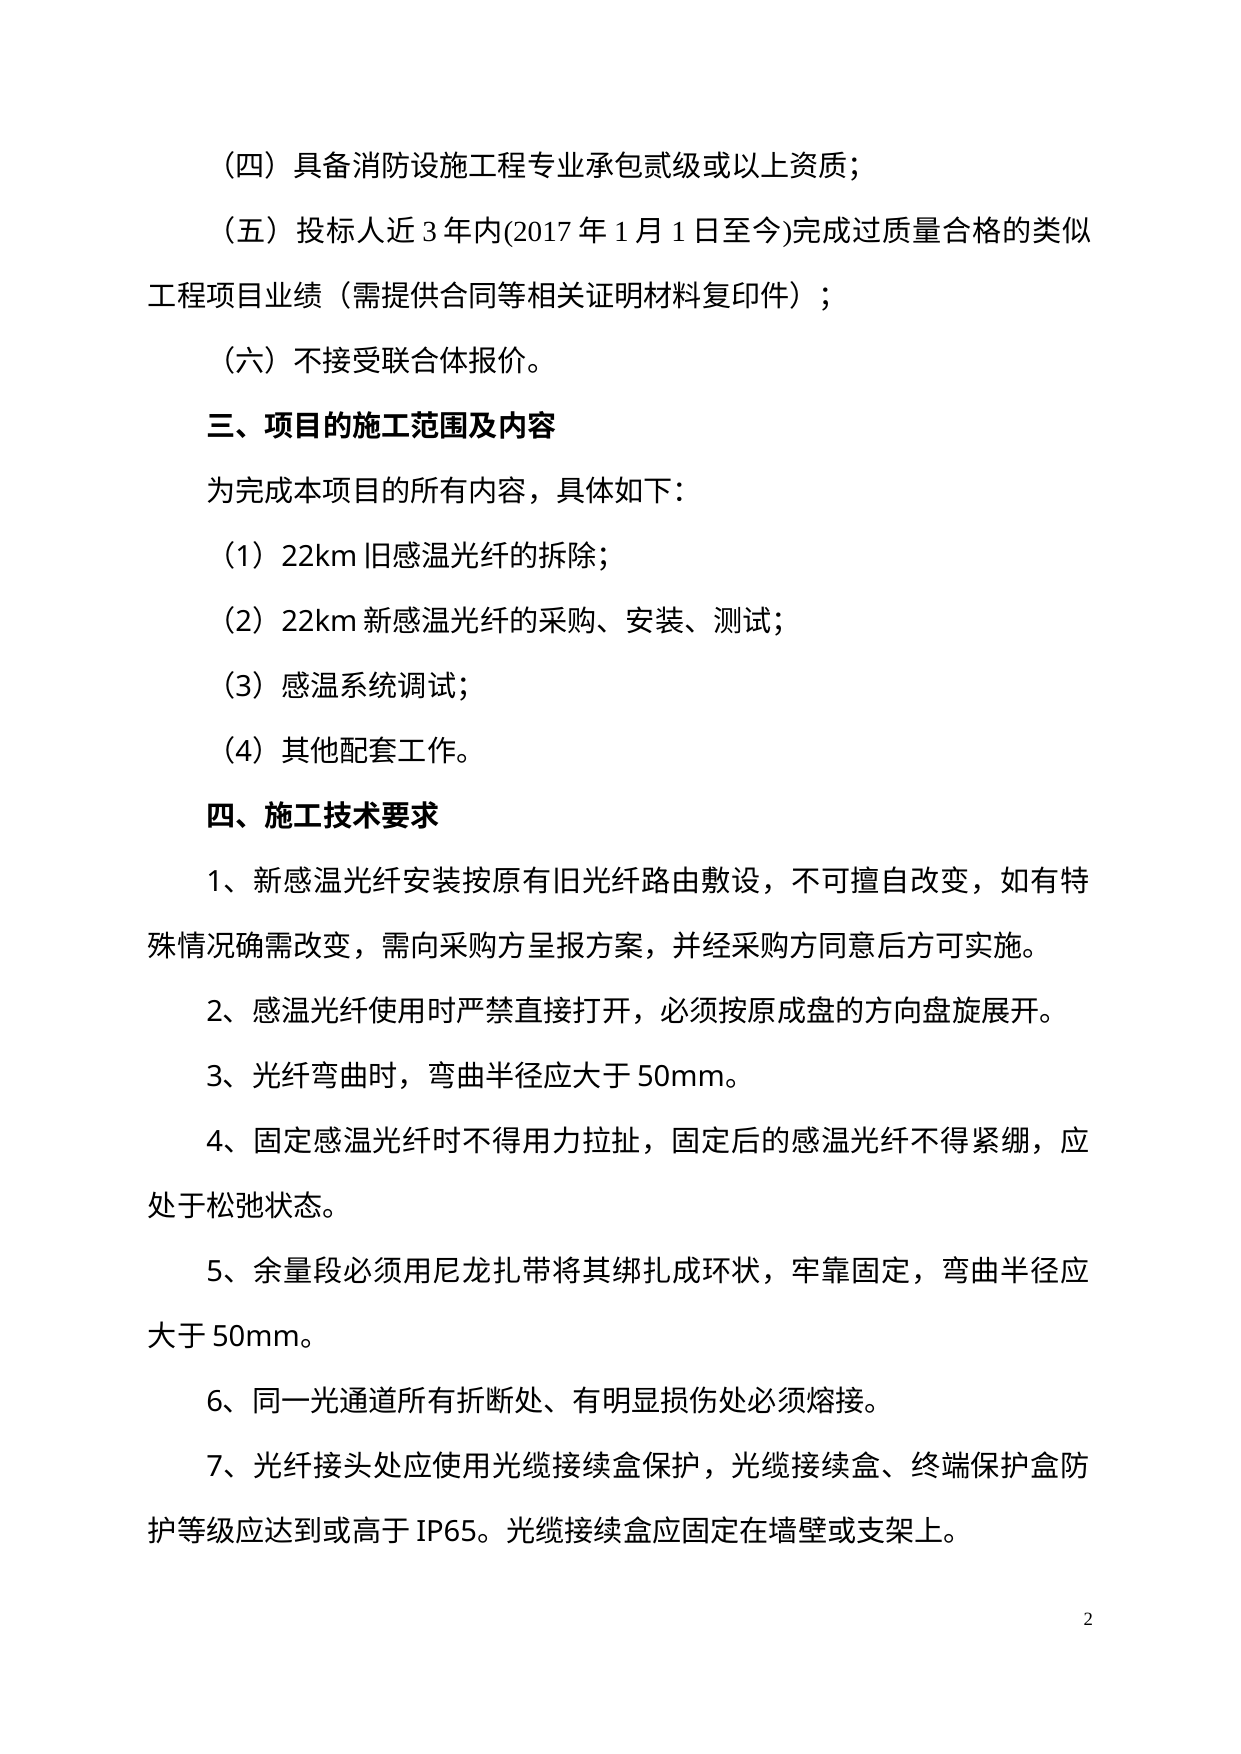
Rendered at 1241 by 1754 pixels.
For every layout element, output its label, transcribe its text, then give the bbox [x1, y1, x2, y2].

text （四）具备消防设施工程专业承包贰级或以上资质； [148, 132, 1092, 197]
text 1、新感温光纤安装按原有旧光纤路由敷设，不可擅自改变，如有特殊情况确需改变，需向采购方呈报方案，并经采购方同意后方可实施。 [148, 847, 1092, 977]
text （五）投标人近3年内(2017年1月1日至今)完成过质量合格的类似工程项目业绩（需提供合同等相关证明材料复印件）； [148, 197, 1092, 327]
text 四、施工技术要求 [148, 782, 1092, 847]
text （1）22km旧感温光纤的拆除； [148, 522, 1092, 587]
text 2、感温光纤使用时严禁直接打开，必须按原成盘的方向盘旋展开。 [148, 977, 1092, 1042]
text 7、光纤接头处应使用光缆接续盒保护，光缆接续盒、终端保护盒防护等级应达到或高于IP65。光缆接续盒应固定在墙壁或支架上。 [148, 1432, 1092, 1562]
text （2）22km新感温光纤的采购、安装、测试； [148, 587, 1092, 652]
text 3、光纤弯曲时，弯曲半径应大于50mm。 [148, 1042, 1092, 1107]
text 为完成本项目的所有内容，具体如下： [148, 457, 1092, 522]
text 4、固定感温光纤时不得用力拉扯，固定后的感温光纤不得紧绷，应处于松弛状态。 [148, 1107, 1092, 1237]
text （六）不接受联合体报价。 [148, 327, 1092, 392]
text （4）其他配套工作。 [148, 717, 1092, 782]
text 三、项目的施工范围及内容 [148, 392, 1092, 457]
text 6、同一光通道所有折断处、有明显损伤处必须熔接。 [148, 1367, 1092, 1432]
text （3）感温系统调试； [148, 652, 1092, 717]
text 5、余量段必须用尼龙扎带将其绑扎成环状，牢靠固定，弯曲半径应大于50mm。 [148, 1237, 1092, 1367]
